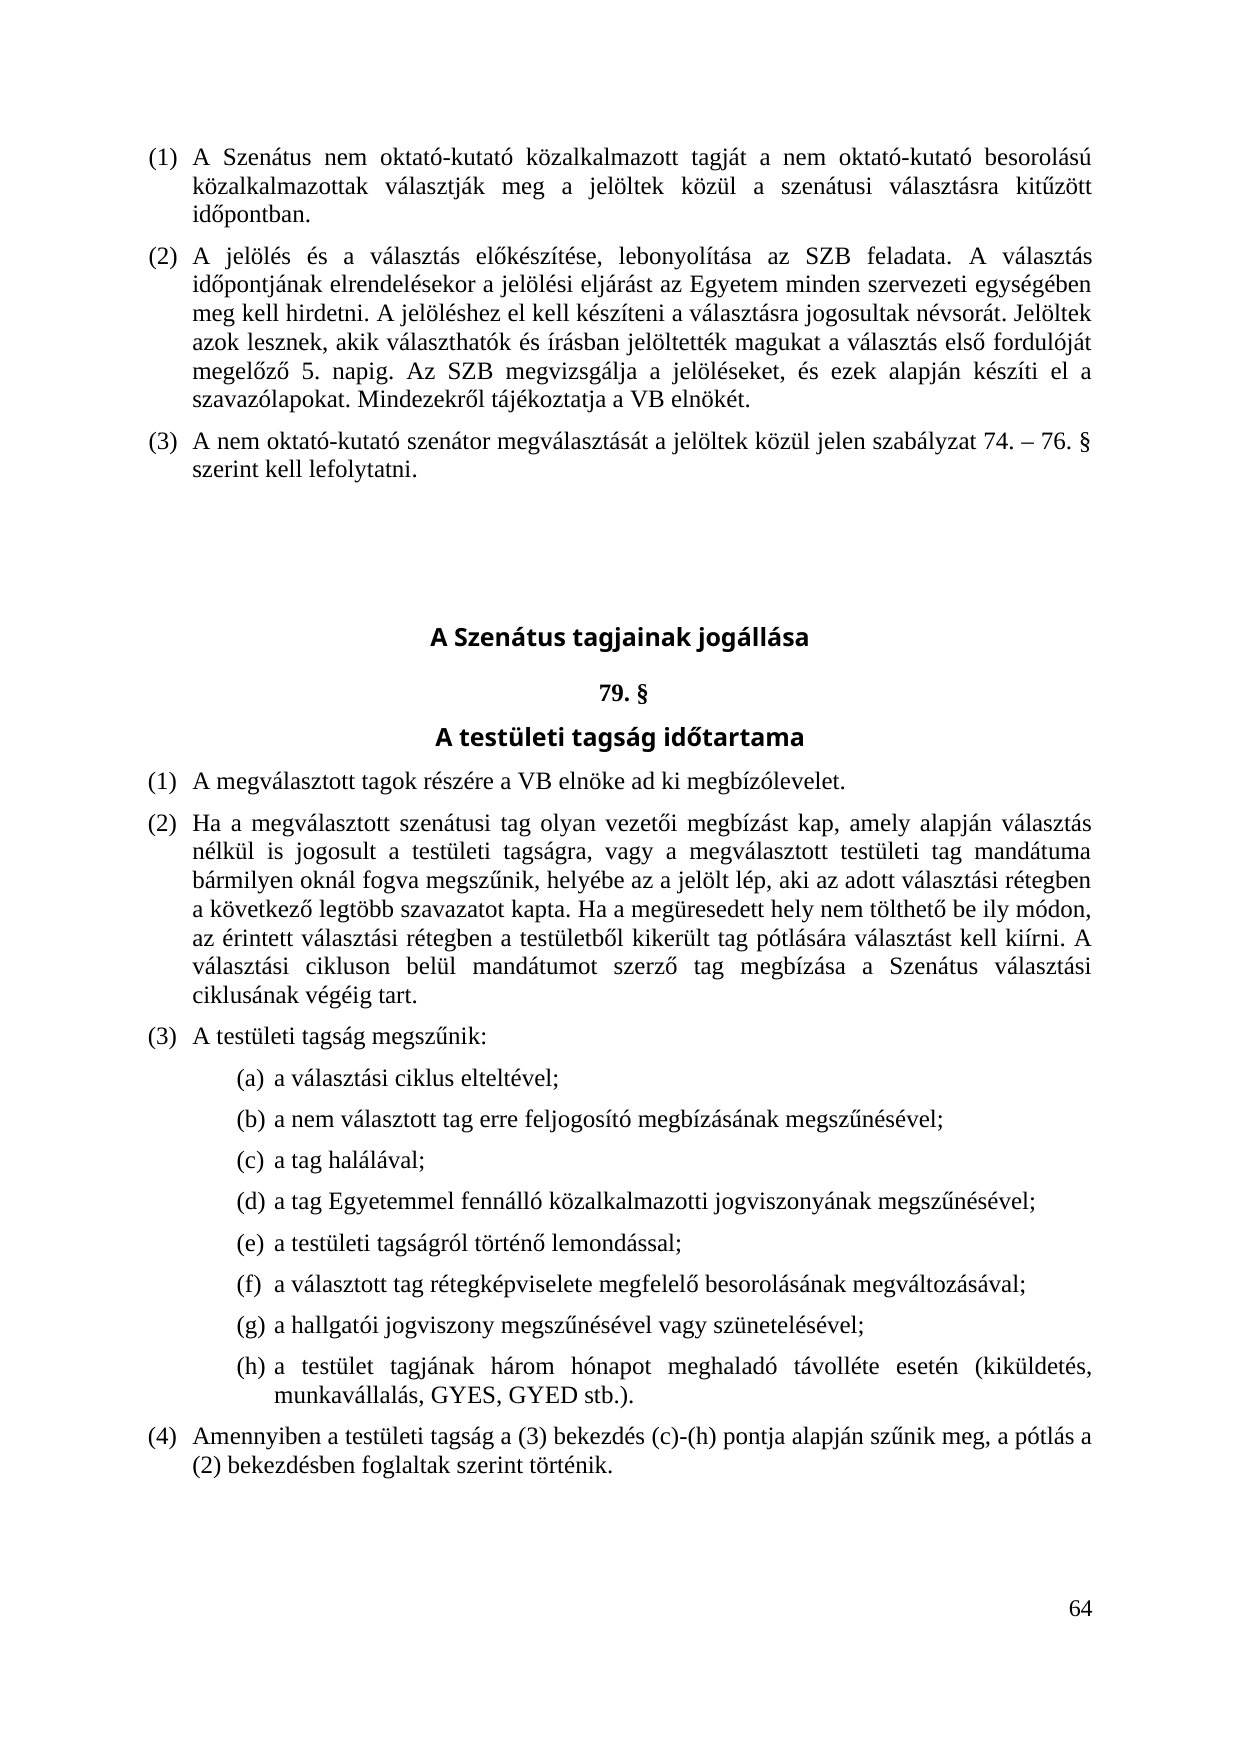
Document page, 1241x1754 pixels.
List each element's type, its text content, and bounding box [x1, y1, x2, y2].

list a testület tagjának három hónapot meghaladó távolléte esetén (kiküldetés, munkavállalás, GYES, GYED stb.). [236, 1351, 1092, 1409]
list Ha a megválasztott szenátusi tag olyan vezetői megbízást kap, amely alapján választás nélkül is jogosult a testületi tagságra, vagy a megválasztott testületi tag mandátuma bármilyen oknál fogva megszűnik, helyébe az a jelölt lép, aki az adott választási rétegben a következő legtöbb szavazatot kapta. Ha a megüresedett hely nem tölthető be ily módon, az érintett választási rétegben a testületből kikerült tag pótlására választást kell kiírni. A választási cikluson belül mandátumot szerző tag megbízása a Szenátus választási ciklusának végéig tart. [148, 808, 1092, 1009]
list a választott tag rétegképviselete megfelelő besorolásának megváltozásával; [236, 1269, 1092, 1298]
list A megválasztott tagok részére a VB elnöke ad ki megbízólevelet. [148, 766, 1092, 795]
subtitle A testületi tagság időtartama [148, 720, 1092, 754]
list a választási ciklus elteltével; [236, 1063, 1092, 1091]
list § [154, 678, 1092, 707]
list a nem választott tag erre feljogosító megbízásának megszűnésével; [236, 1104, 1092, 1133]
list a tag halálával; [236, 1145, 1092, 1174]
list A Szenátus nem oktató-kutató közalkalmazott tagját a nem oktató-kutató besorolású közalkalmazottak választják meg a jelöltek közül a szenátusi választásra kitűzött időpontban. [148, 142, 1092, 228]
list A nem oktató-kutató szenátor megválasztását a jelöltek közül jelen szabályzat 74. – 76. § szerint kell lefolytatni. [148, 426, 1092, 483]
list a tag Egyetemmel fennálló közalkalmazotti jogviszonyának megszűnésével; [236, 1186, 1092, 1215]
list A jelölés és a választás előkészítése, lebonyolítása az SZB feladata. A választás időpontjának elrendelésekor a jelölési eljárást az Egyetem minden szervezeti egységében meg kell hirdetni. A jelöléshez el kell készíteni a választásra jogosultak névsorát. Jelöltek azok lesznek, akik választhatók és írásban jelöltették magukat a választás első fordulóját megelőző 5. napig. Az SZB megvizsgálja a jelöléseket, és ezek alapján készíti el a szavazólapokat. Mindezekről tájékoztatja a VB elnökét. [148, 241, 1092, 413]
subtitle A Szenátus tagjainak jogállása [148, 619, 1092, 653]
list a testületi tagságról történő lemondással; [236, 1228, 1092, 1256]
list Amennyiben a testületi tagság a (3) bekezdés (c)-(h) pontja alapján szűnik meg, a pótlás a (2) bekezdésben foglaltak szerint történik. [148, 1421, 1092, 1479]
list A testületi tagság megszűnik: [148, 1021, 1092, 1050]
list a hallgatói jogviszony megszűnésével vagy szünetelésével; [236, 1310, 1092, 1339]
